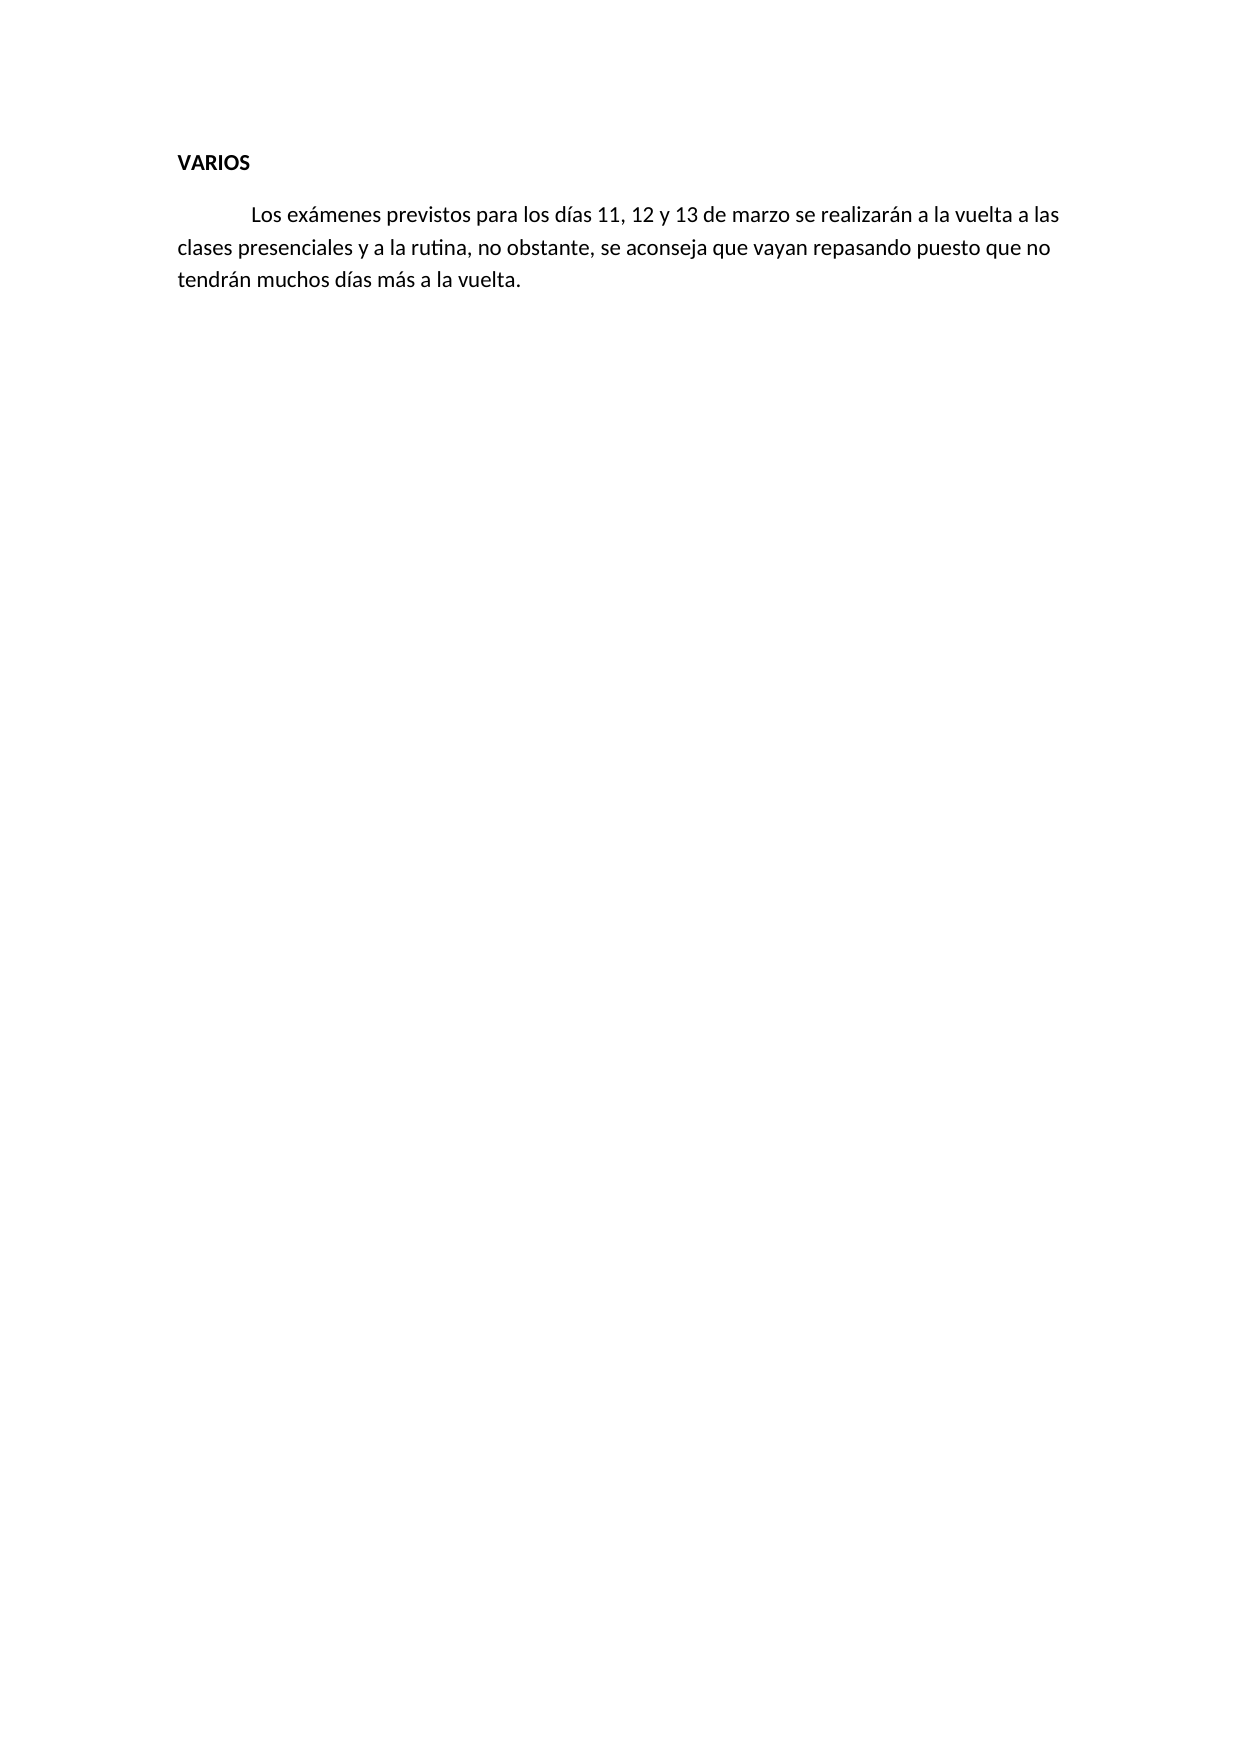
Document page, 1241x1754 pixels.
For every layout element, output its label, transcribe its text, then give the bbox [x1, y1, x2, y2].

text VARIOS [177, 148, 1063, 176]
text Los exámenes previstos para los días 11, 12 y 13 de marzo se realizarán a la vuelta a las clases presenciales y a la rutina, no obstante, se aconseja que vayan repasando puesto que no tendrán muchos días más a la vuelta. [177, 201, 1063, 293]
